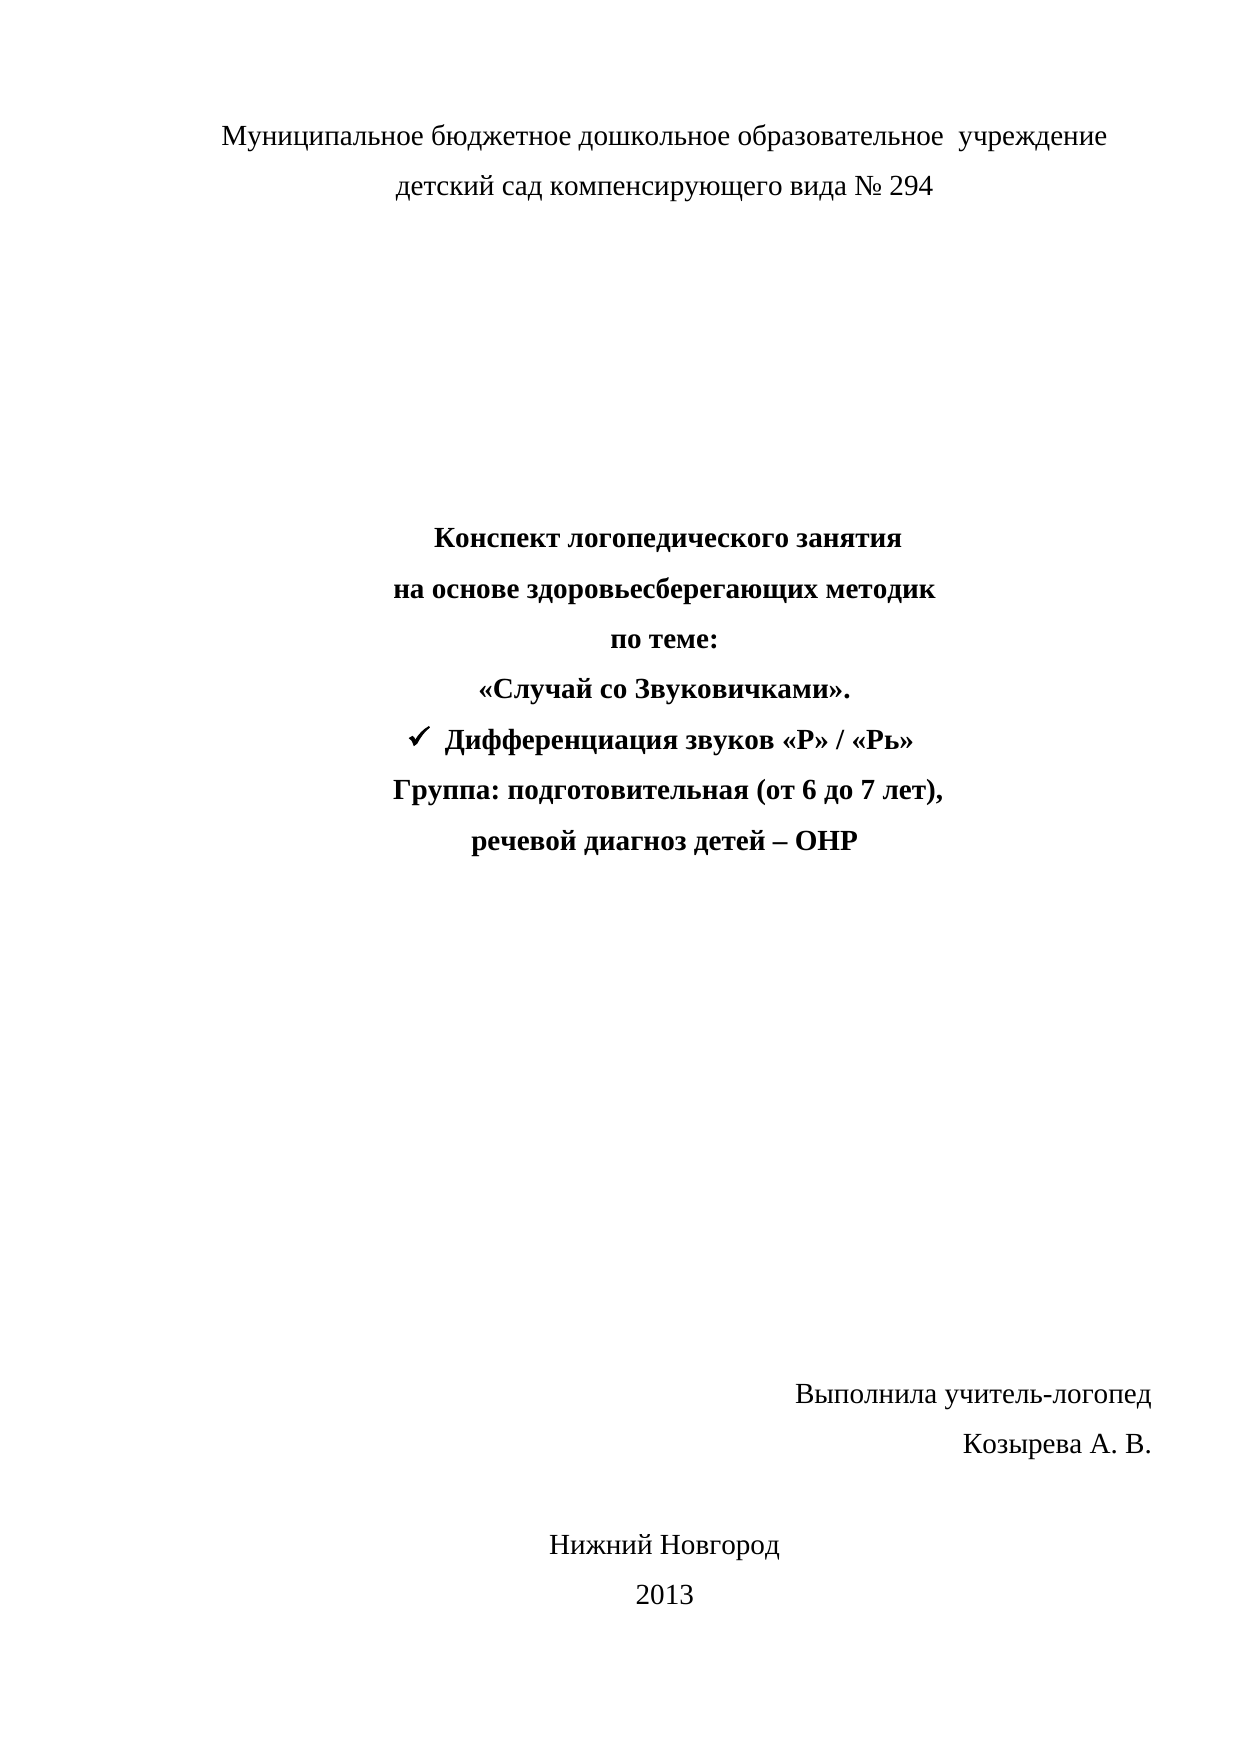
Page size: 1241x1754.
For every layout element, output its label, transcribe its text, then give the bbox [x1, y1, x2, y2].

text «Случай со Звуковичками». [177, 672, 1152, 705]
list Дифференциация звуков «Р» / «Рь» [169, 722, 1152, 756]
text Муниципальное бюджетное дошкольное образовательное учреждение [177, 118, 1152, 152]
text Конспект логопедического занятия [177, 521, 1152, 554]
text Выполнила учитель-логопед [177, 1376, 1152, 1409]
text Группа: подготовительная (от 6 до 7 лет), [177, 772, 1152, 806]
text 2013 [177, 1577, 1152, 1611]
text Козырева А. В. [177, 1426, 1152, 1460]
text речевой диагноз детей – ОНР [177, 823, 1152, 856]
text по теме: [177, 621, 1152, 655]
text детский сад компенсирующего вида № 294 [177, 168, 1152, 202]
text на основе здоровьесберегающих методик [177, 571, 1152, 604]
text Нижний Новгород [177, 1527, 1152, 1561]
